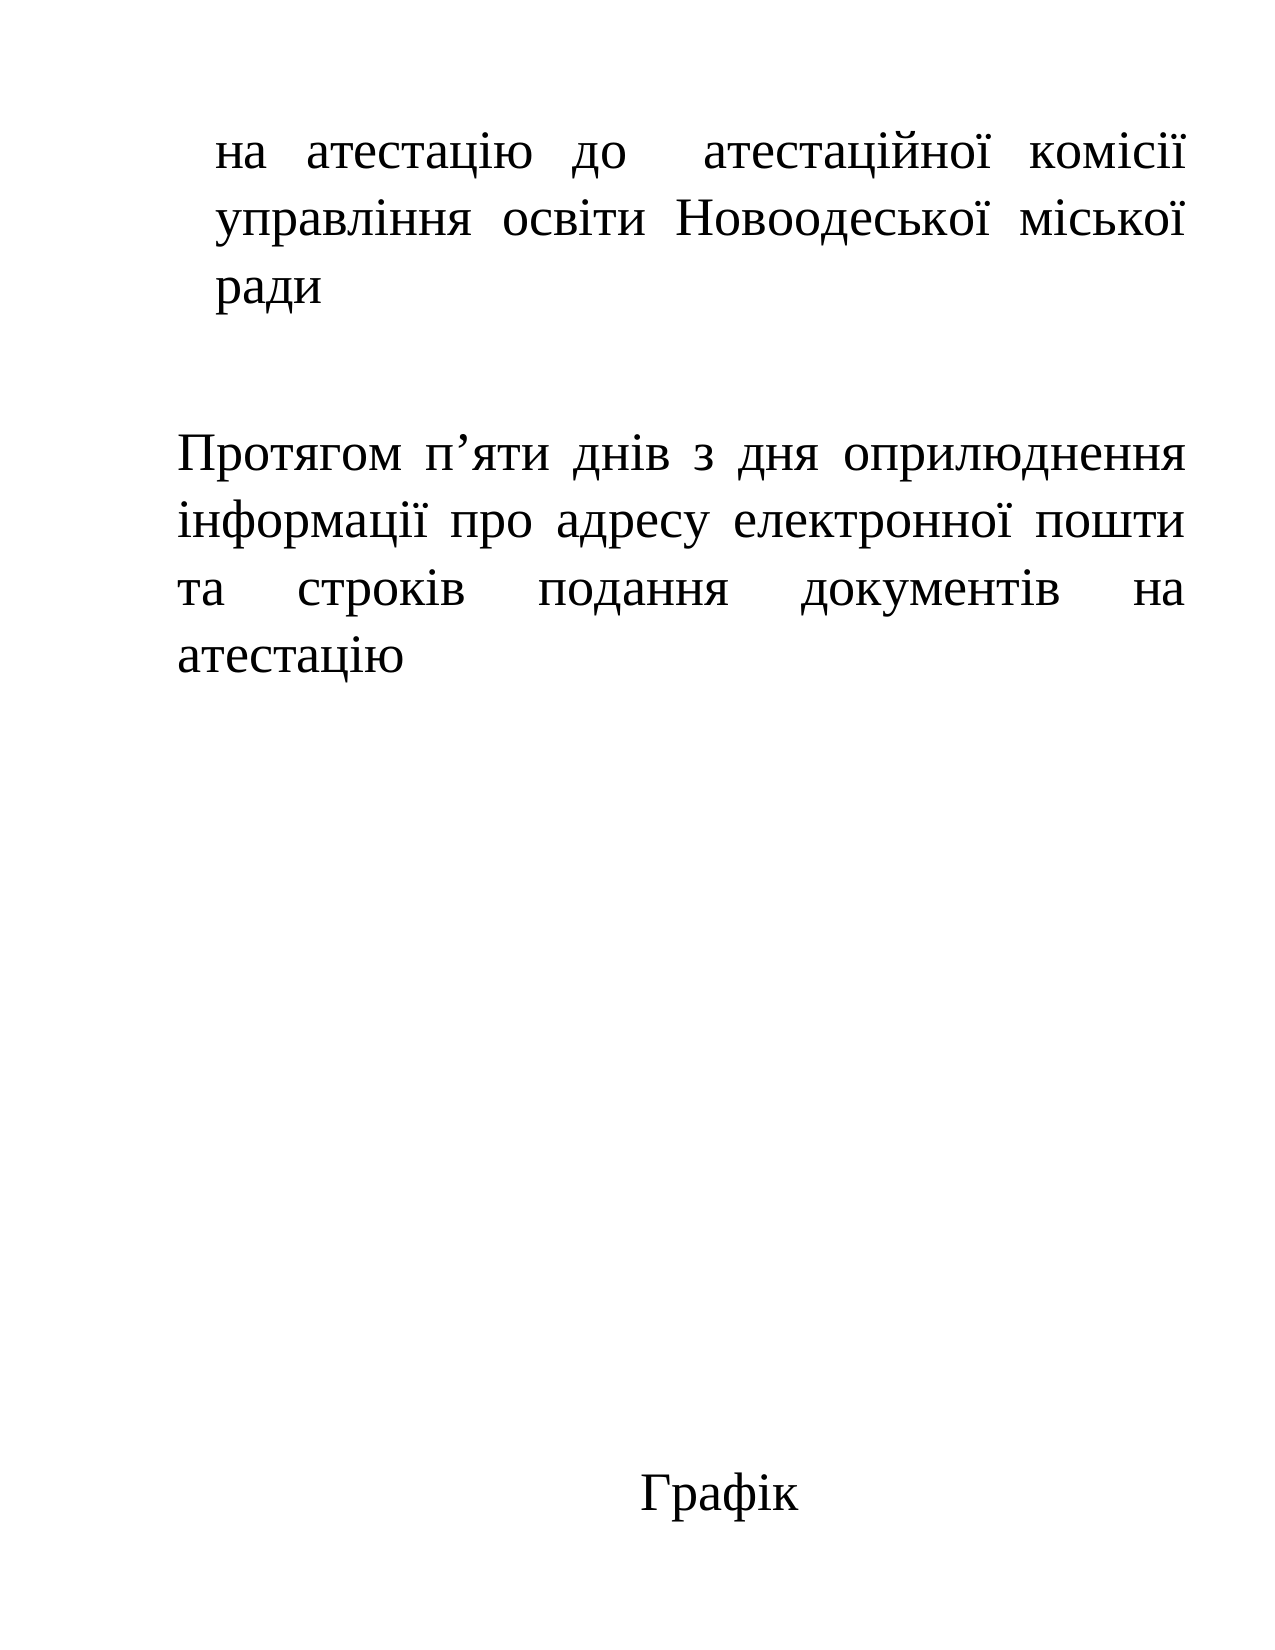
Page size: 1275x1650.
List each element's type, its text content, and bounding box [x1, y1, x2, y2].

text на атестацію до атестаційної комісії управління освіти Новоодеської міської ради [215, 118, 1186, 315]
list Графік [252, 1460, 1186, 1523]
text Протягом п’яти днів з дня оприлюднення інформації про адресу електронної пошти та строків подання документів на атестацію [177, 420, 1186, 684]
